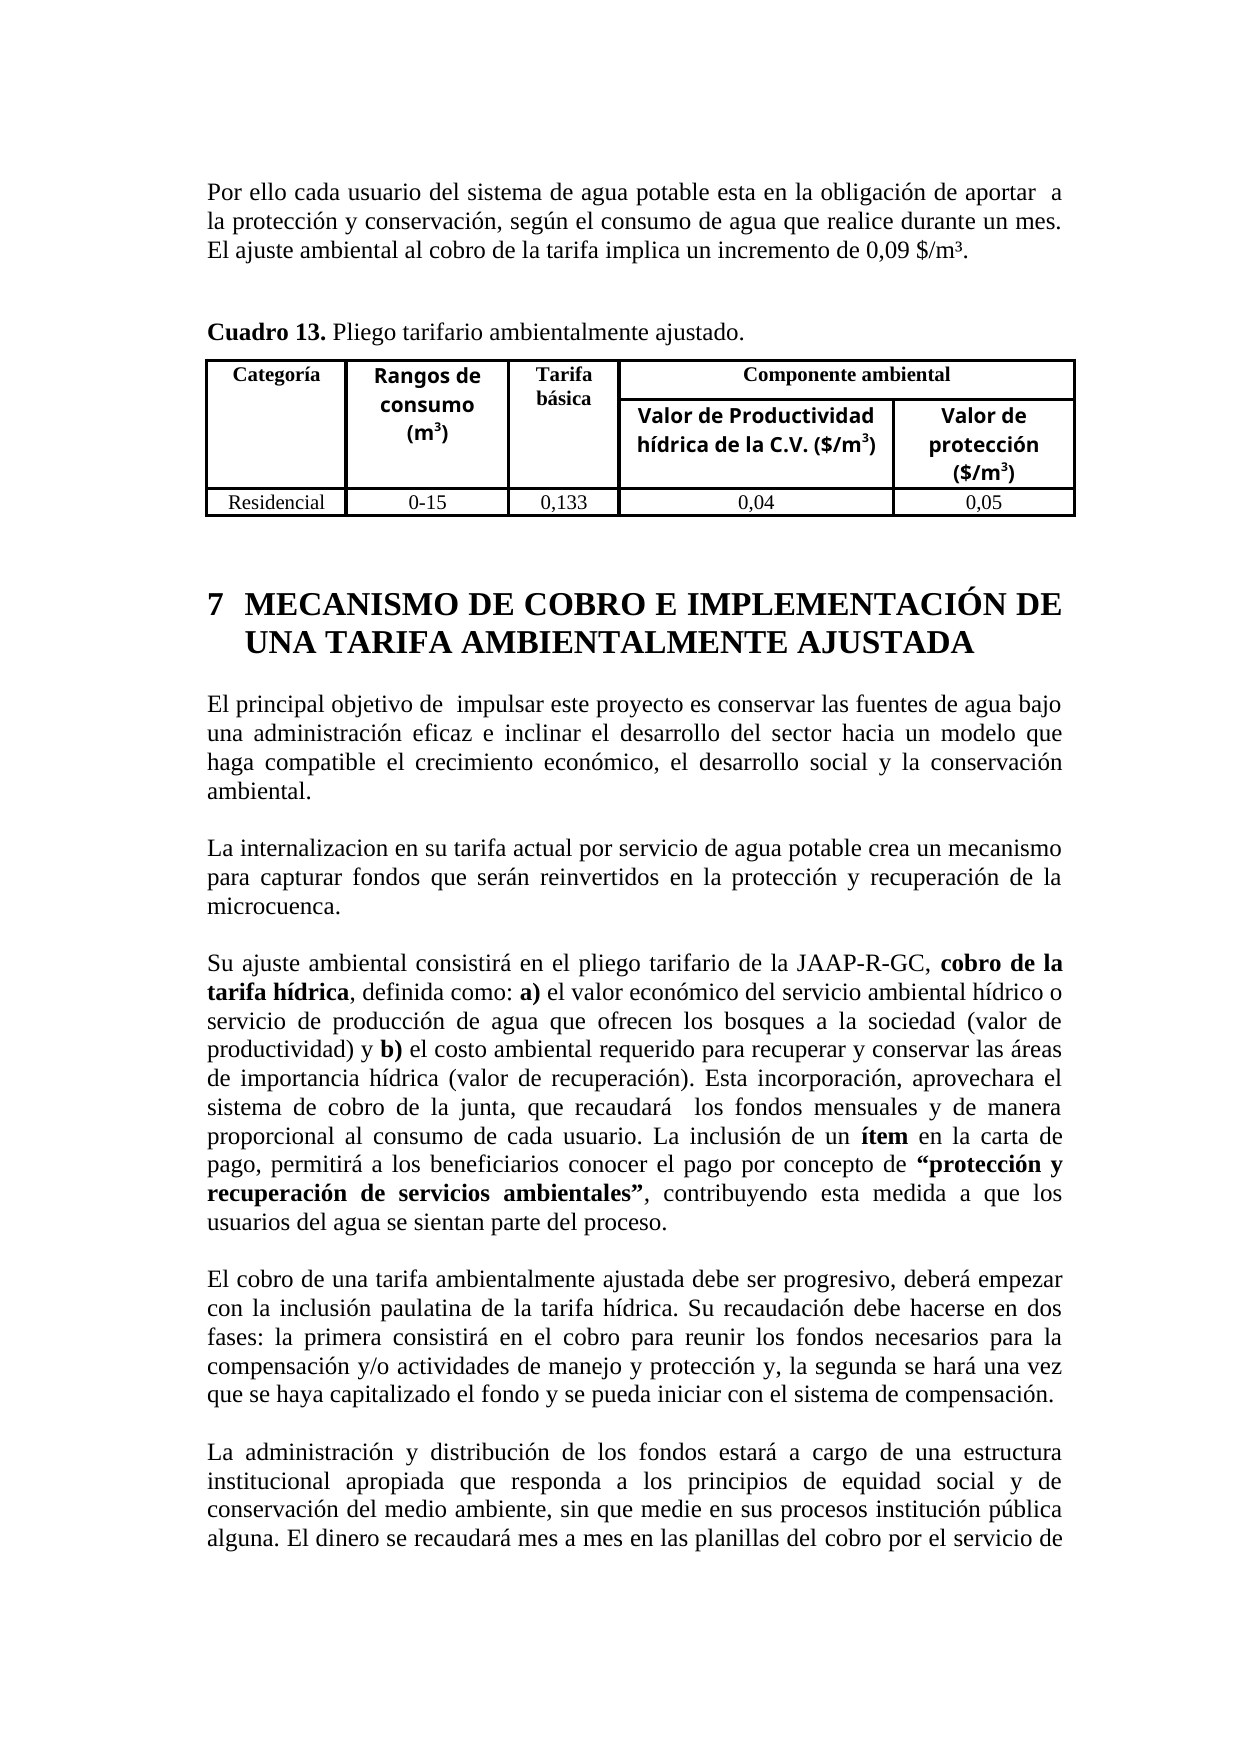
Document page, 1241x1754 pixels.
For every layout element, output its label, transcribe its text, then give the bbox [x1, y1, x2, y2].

table_cell Valor de protección ($/m3) [895, 401, 1073, 487]
text El principal objetivo de impulsar este proyecto es conservar las fuentes de agua bajo una administración eficaz e inclinar el desarrollo del sector hacia un modelo que haga compatible el crecimiento económico, el desarrollo social y la conservación ambiental. [207, 689, 1063, 804]
table_header Componente ambiental [621, 362, 1073, 398]
text El cobro de una tarifa ambientalmente ajustada debe ser progresivo, deberá empezar con la inclusión paulatina de la tarifa hídrica. Su recaudación debe hacerse en dos fases: la primera consistirá en el cobro para reunir los fondos necesarios para la compensación y/o actividades de manejo y protección y, la segunda se hará una vez que se haya capitalizado el fondo y se pueda iniciar con el sistema de compensación. [207, 1264, 1063, 1408]
table_cell 0,04 [621, 490, 892, 514]
text La internalizacion en su tarifa actual por servicio de agua potable crea un mecanismo para capturar fondos que serán reinvertidos en la protección y recuperación de la microcuenca. [207, 833, 1063, 919]
list MECANISMO DE COBRO E IMPLEMENTACIÓN DE UNA TARIFA AMBIENTALMENTE AJUSTADA [207, 584, 1063, 661]
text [207, 1437, 1063, 1552]
table_cell 0,05 [895, 490, 1073, 514]
table_cell 0,133 [510, 490, 617, 514]
table_cell Valor de Productividad hídrica de ($/m3) [621, 401, 892, 487]
text Su ajuste ambiental consistirá en el pliego tarifario de -GC, cobro de la tarifa hídrica, definida como: a) el valor económico del servicio ambiental hídrico o servicio de producción de agua que ofrecen los bosques a la sociedad (valor de productividad) y b) el costo ambiental requerido para recuperar y conservar las áreas de importancia hídrica (valor de recuperación). Esta incorporación, aprovechara el sistema de cobro de la junta, que recaudará los fondos mensuales y de manera proporcional al consumo de cada usuario. La inclusión de un ítem en la carta de pago, permitirá a los beneficiarios conocer el pago por concepto de “protección y recuperación de servicios ambientales”, contribuyendo esta medida a que los usuarios del agua se sientan parte del proceso. [207, 948, 1063, 1236]
table_cell Residencial [208, 490, 344, 514]
table_header Tarifa básica [510, 362, 617, 487]
table_header Categoría [208, 362, 344, 487]
text Por ello cada usuario del sistema de agua potable esta en la obligación de aportar a la protección y conservación, según el consumo de agua que realice durante un mes. El ajuste ambiental al cobro de la tarifa implica un incremento de 0,09 $/m³. [207, 177, 1063, 263]
table_cell 0-15 [348, 490, 507, 514]
text Cuadro 13. Pliego tarifario ambientalmente ajustado. [207, 317, 1063, 346]
table_header Rangos de consumo (m3) [348, 362, 507, 487]
